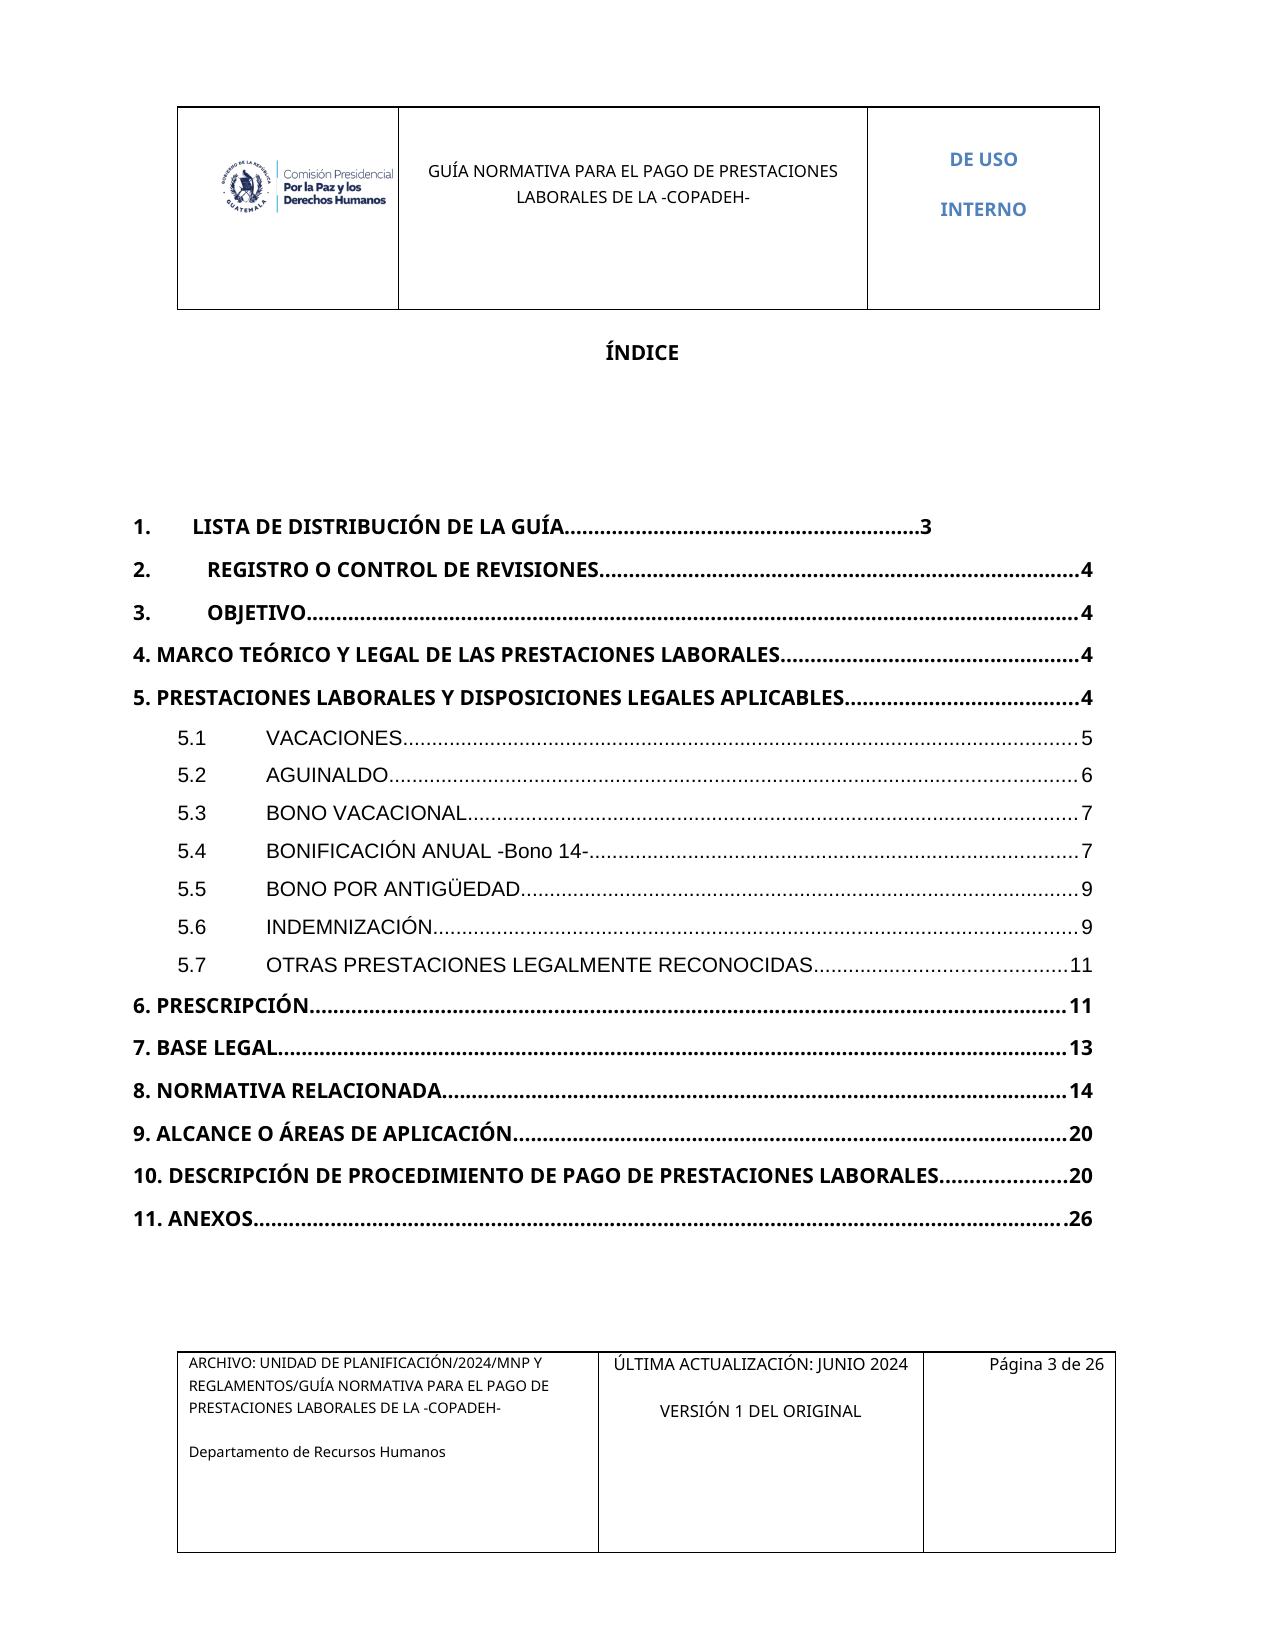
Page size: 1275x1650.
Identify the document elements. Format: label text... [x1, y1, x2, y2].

text ÍNDICE [177, 338, 1107, 367]
picture [188, 139, 398, 214]
